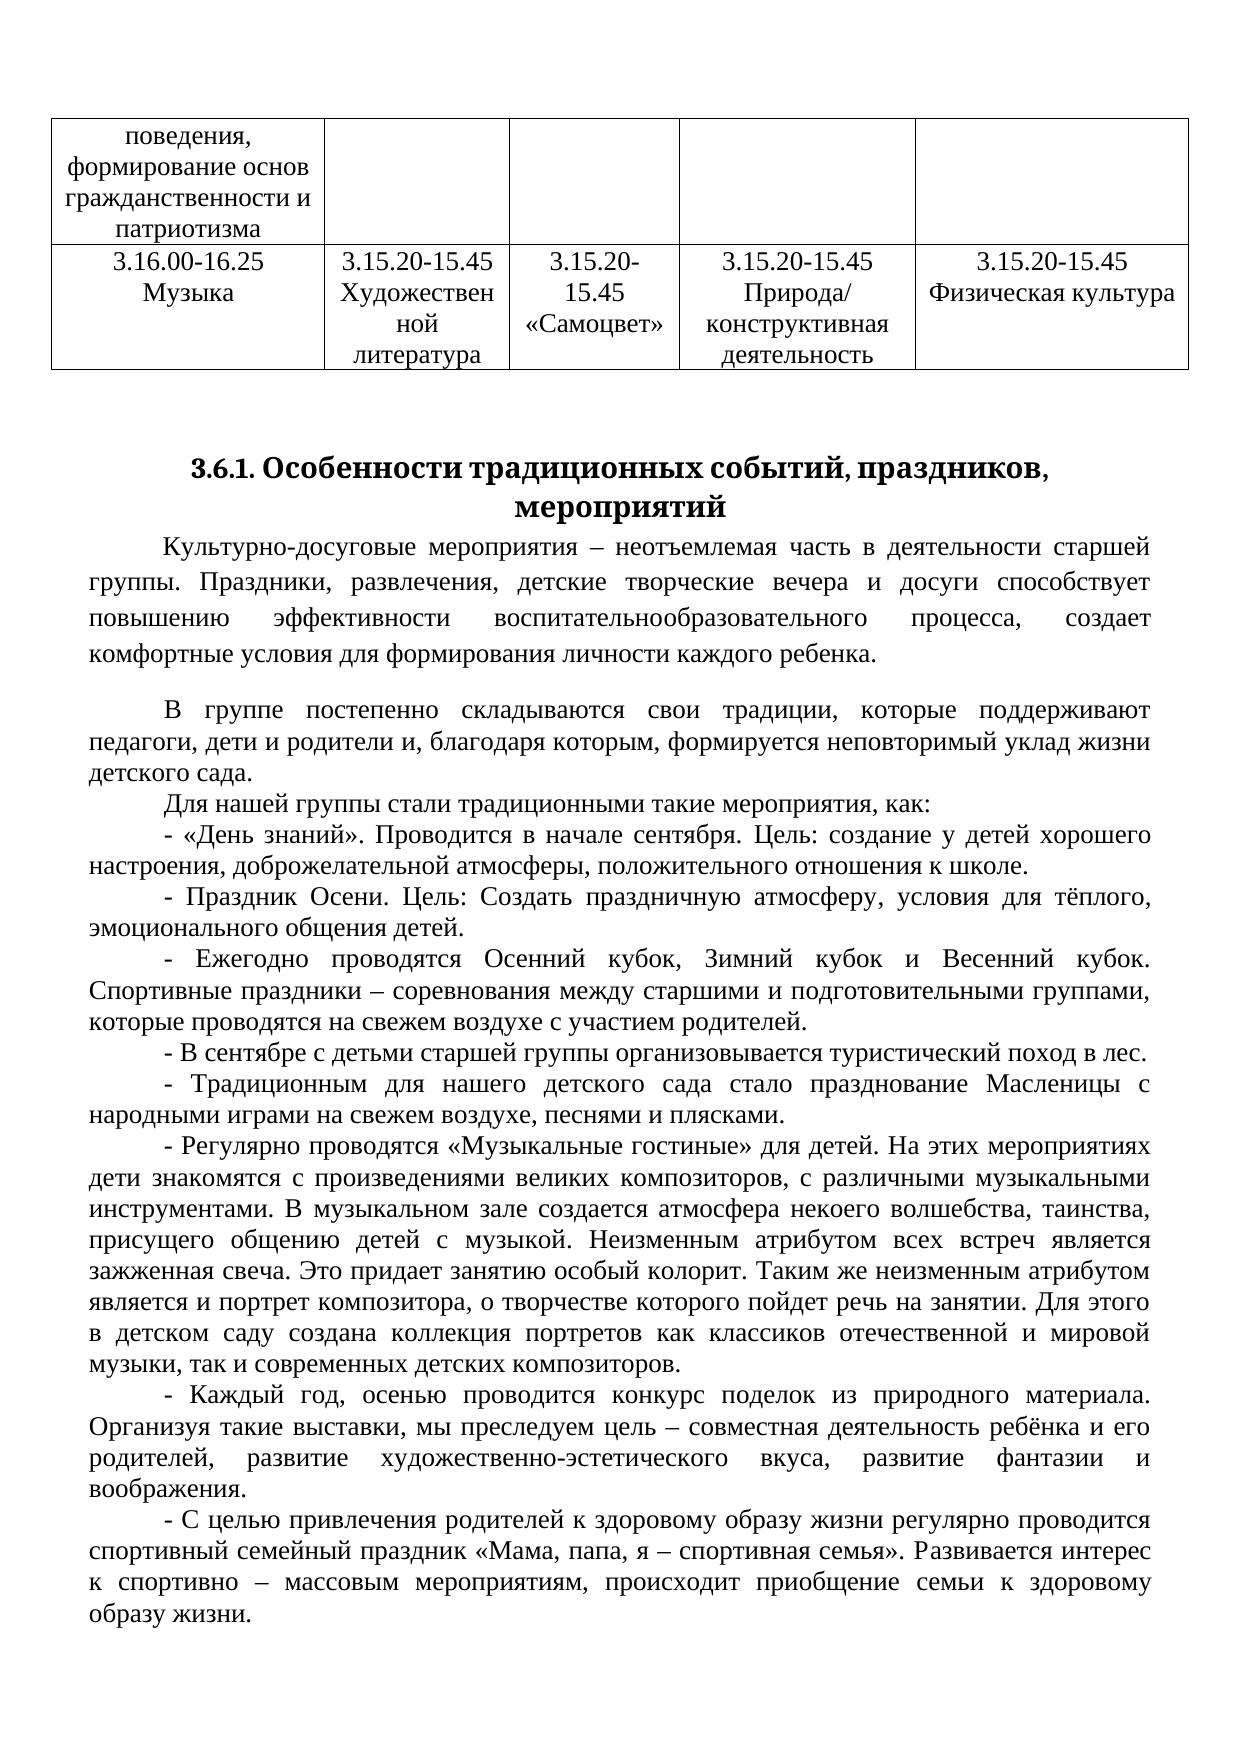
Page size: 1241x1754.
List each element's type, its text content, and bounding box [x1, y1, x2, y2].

table_cell 3.16.00-16.25 Музыка [52, 245, 324, 369]
text Для нашей группы стали традиционными такие мероприятия, как: [89, 787, 1152, 818]
text Культурно-досуговые мероприятия – неотъемлемая часть в деятельности старшей группы. Праздники, развлечения, детские творческие вечера и досуги способствует повышению эффективности воспитательно­образовательного процесса, создает комфортные условия для формирования личности каждого ребенка. [89, 530, 1152, 668]
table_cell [325, 119, 509, 244]
text - Традиционным для нашего детского сада стало празднование Масленицы с народными играми на свежем воздухе, песнями и плясками. [89, 1067, 1152, 1129]
text - Ежегодно проводятся Осенний кубок, Зимний кубок и Весенний кубок. Спортивные праздники – соревнования между старшими и подготовительными группами, которые проводятся на свежем воздухе с участием родителей. [89, 943, 1152, 1036]
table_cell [52, 119, 324, 244]
table_cell 3.15.20-15.45 Физическая культура [916, 245, 1188, 369]
table_cell 3.15.20-15.45 «Самоцвет» [510, 245, 679, 369]
subtitle 3.6.1. Особенности традиционных событий, праздников, мероприятий [89, 453, 1152, 525]
text - Праздник Осени. Цель: Создать праздничную атмосферу, условия для тёплого, эмоционального общения детей. [89, 880, 1152, 943]
text - С целью привлечения родителей к здоровому образу жизни регулярно проводится спортивный семейный праздник «Мама, папа, я – спортивная семья». Развивается интерес к спортивно – массовым мероприятиям, происходит приобщение семьи к здоровому образу жизни. [89, 1503, 1152, 1628]
text - В сентябре с детьми старшей группы организовывается туристический поход в лес. [89, 1036, 1152, 1067]
table_cell 3.15.20-15.45 Природа/ конструктивная деятельность [680, 245, 915, 369]
table_cell 3.15.20-15.45 Художественной литература [325, 245, 509, 369]
text В группе постепенно складываются свои традиции, которые поддерживают педагоги, дети и родители и, благодаря которым, формируется неповторимый уклад жизни детского сада. [89, 693, 1152, 787]
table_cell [916, 119, 1188, 244]
text - «День знаний». Проводится в начале сентября. Цель: создание у детей хорошего настроения, доброжелательной атмосферы, положительного отношения к школе. [89, 818, 1152, 880]
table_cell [510, 119, 679, 244]
text - Регулярно проводятся «Музыкальные гостиные» для детей. На этих мероприятиях дети знакомятся с произведениями великих композиторов, с различными музыкальными инструментами. В музыкальном зале создается атмосфера некоего волшебства, таинства, присущего общению детей с музыкой. Неизменным атрибутом всех встреч является зажженная свеча. Это придает занятию особый колорит. Таким же неизменным атрибутом является и портрет композитора, о творчестве которого пойдет речь на занятии. Для этого в детском саду создана коллекция портретов как классиков отечественной и мировой музыки, так и современных детских композиторов. [89, 1129, 1152, 1379]
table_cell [680, 119, 915, 244]
text - Каждый год, осенью проводится конкурс поделок из природного материала. Организуя такие выставки, мы преследуем цель – совместная деятельность ребёнка и его родителей, развитие художественно-эстетического вкуса, развитие фантазии и воображения. [89, 1379, 1152, 1503]
